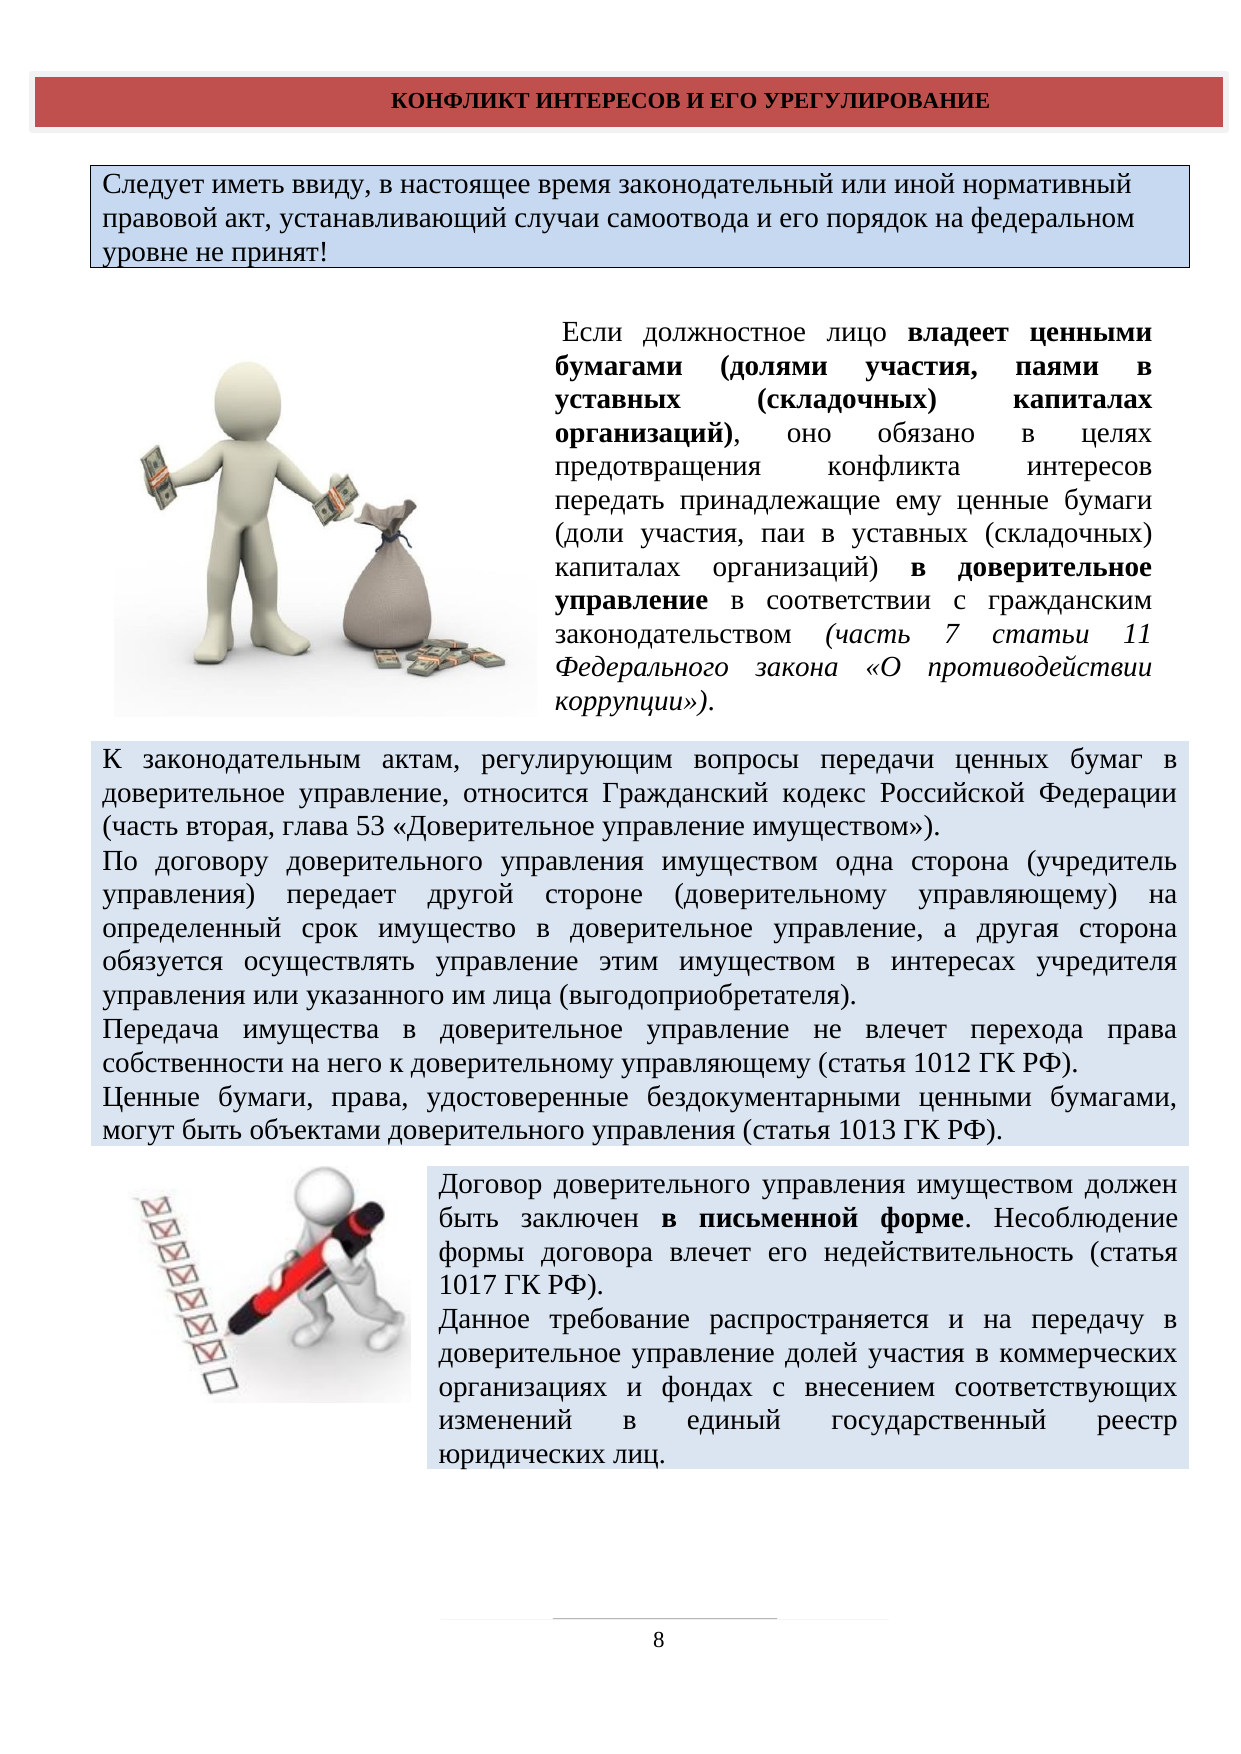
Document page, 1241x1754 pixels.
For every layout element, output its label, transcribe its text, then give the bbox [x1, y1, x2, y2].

table_header К законодательным актам, регулирующим вопросы передачи ценных бумаг в доверительное управление, относится Гражданский кодекс Российской Федерации (часть вторая, глава 53 «Доверительное управление имуществом»). По договору доверительного управления имуществом одна сторона (учредитель управления) передает другой стороне (доверительному управляющему) на определенный срок имущество в доверительное управление, а другая сторона обязуется осуществлять управление этим имуществом в интересах учредителя управления или указанного им лица (выгодоприобретателя). Передача имущества в доверительное управление не влечет перехода права собственности на него к доверительному управляющему (статья 1012 ГК РФ). Ценные бумаги, права, удостоверенные бездокументарными ценными бумагами, могут быть объектами доверительного управления (статья 1013 ГК РФ). [91, 741, 1189, 1146]
table_header [91, 1166, 427, 1469]
text Если должностное лицо владеет ценными бумагами (долями участия, паями в уставных (складочных) капиталах организаций), оно обязано в целях предотвращения конфликта интересов передать принадлежащие ему ценные бумаги (доли участия, паи в уставных (складочных) капиталах организаций) в доверительное управление в соответствии с гражданским законодательством (часть 7 статьи 11 Федерального закона «О противодействии коррупции»). [554, 314, 1152, 717]
picture [114, 355, 538, 717]
picture [127, 1166, 411, 1403]
table_header Следует иметь ввиду, в настоящее время законодательный или иной нормативный правовой акт, устанавливающий случаи самоотвода и его порядок на федеральном уровне не принят! [91, 166, 1189, 267]
table_header Договор доверительного управления имуществом должен быть заключен в письменной форме. Несоблюдение формы договора влечет его недействительность (статья 1017 ГК РФ). Данное требование распространяется и на передачу в доверительное управление долей участия в коммерческих организациях и фондах с внесением соответствующих изменений в единый государственный реестр юридических лиц. [427, 1166, 1189, 1469]
picture [216, 1616, 1113, 1624]
